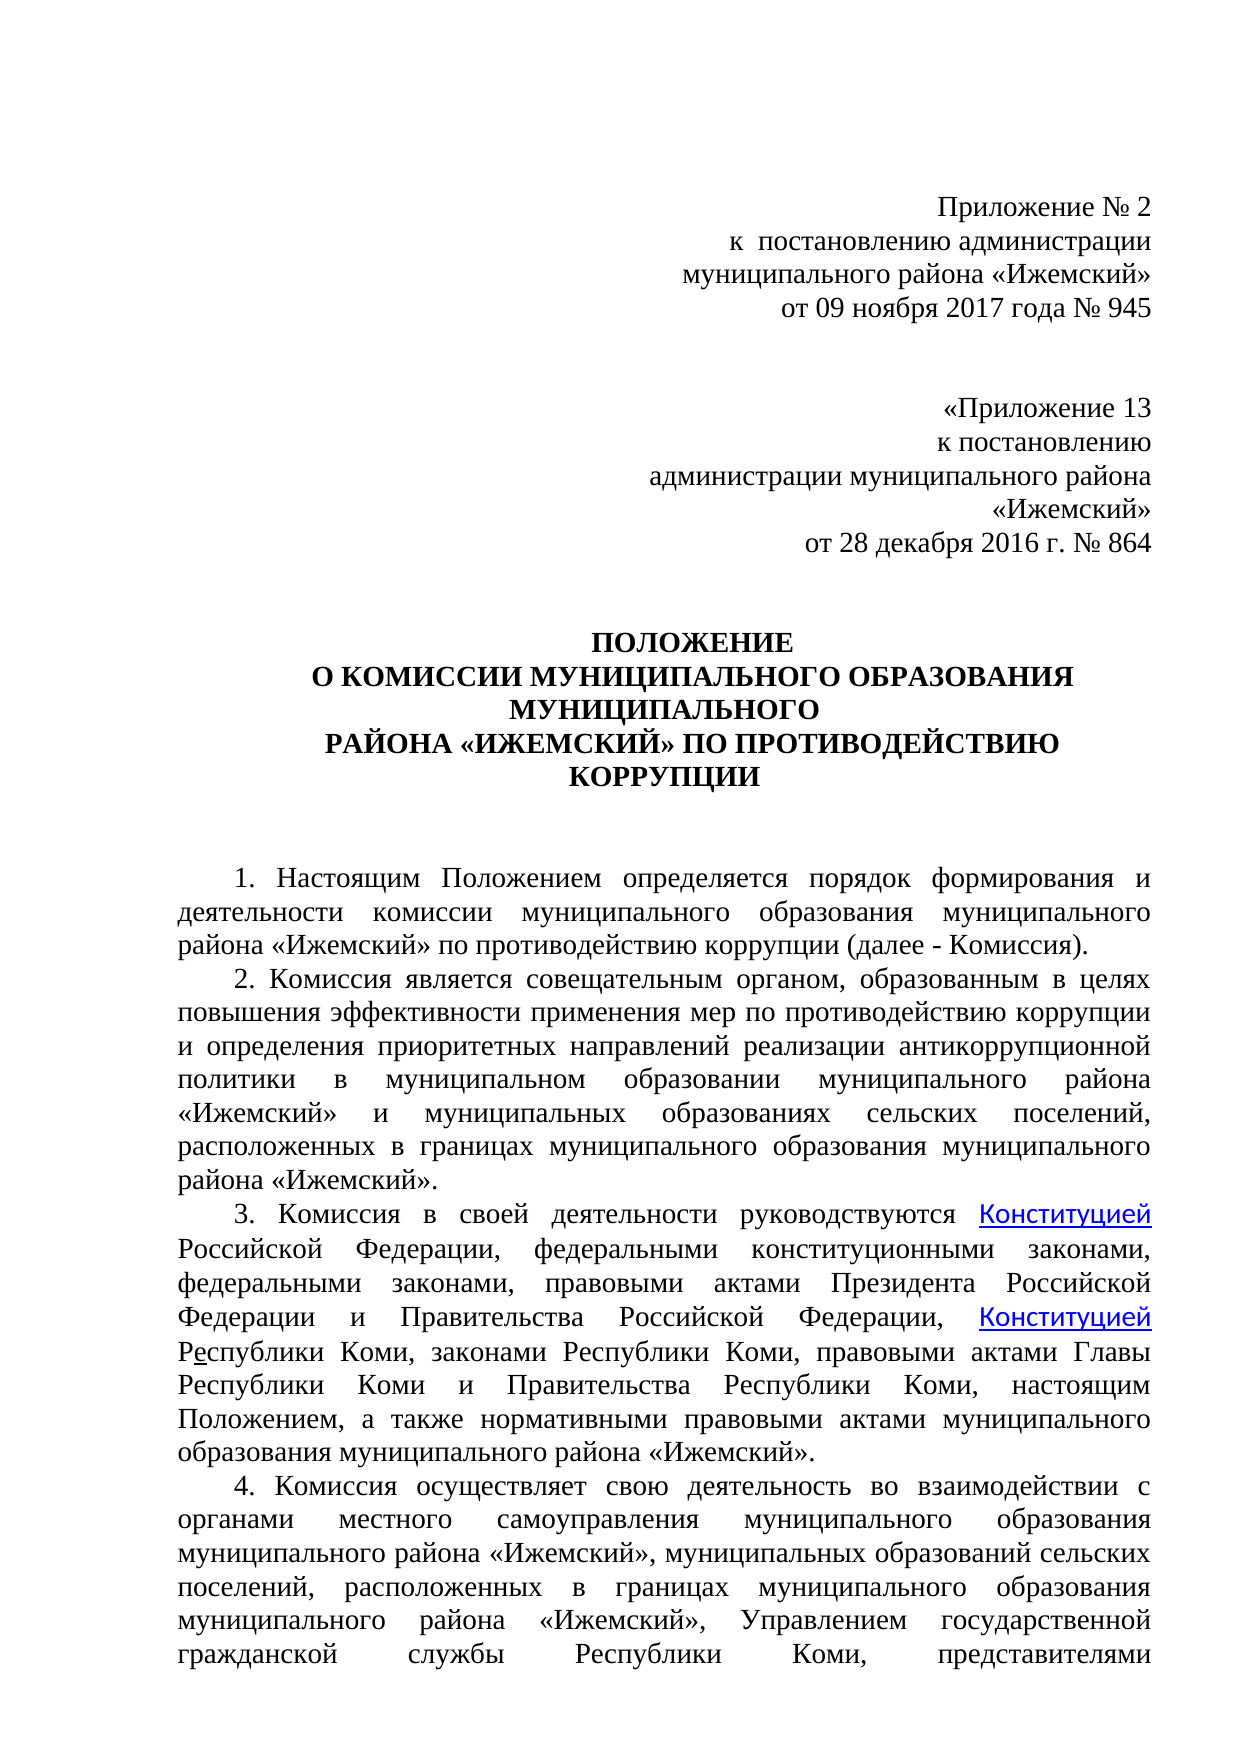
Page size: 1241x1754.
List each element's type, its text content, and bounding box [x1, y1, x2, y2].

text РАЙОНА «ИЖЕМСКИЙ» ПО ПРОТИВОДЕЙСТВИЮ КОРРУПЦИИ [177, 726, 1152, 793]
text «Ижемский» [177, 491, 1152, 525]
text Приложение № 2 [177, 189, 1152, 223]
text муниципального района «Ижемский» [177, 256, 1152, 290]
text 2. Комиссия является совещательным органом, образованным в целях повышения эффективности применения мер по противодействию коррупции и определения приоритетных направлений реализации антикоррупционной политики в муниципальном образовании муниципального района «Ижемский» и муниципальных образованиях сельских поселений, расположенных в границах муниципального образования муниципального района «Ижемский». [177, 961, 1152, 1196]
text 1. Настоящим Положением определяется порядок формирования и деятельности комиссии муниципального образования муниципального района «Ижемский» по противодействию коррупции (далее - Комиссия). [177, 860, 1152, 961]
text к постановлению администрации [177, 223, 1152, 256]
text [177, 1468, 1152, 1669]
text от 09 ноября 2017 года № 945 [177, 290, 1152, 323]
text от 28 декабря 2016 г. № 864 [177, 525, 1152, 558]
text «Приложение 13 [177, 391, 1152, 424]
text администрации муниципального района [177, 458, 1152, 491]
text 3. Комиссия в своей деятельности руководствуются Конституцией Российской Федерации, федеральными конституционными законами, федеральными законами, правовыми актами Президента Российской Федерации и Правительства Российской Федерации, Конституцией Республики Коми, законами Республики Коми, правовыми актами Главы Республики Коми и Правительства Республики Коми, настоящим Положением, а также нормативными правовыми актами муниципального образования муниципального района «Ижемский». [177, 1196, 1152, 1468]
text О КОМИССИИ МУНИЦИПАЛЬНОГО ОБРАЗОВАНИЯ МУНИЦИПАЛЬНОГО [177, 659, 1152, 726]
text ПОЛОЖЕНИЕ [177, 625, 1152, 659]
text к постановлению [177, 424, 1152, 458]
